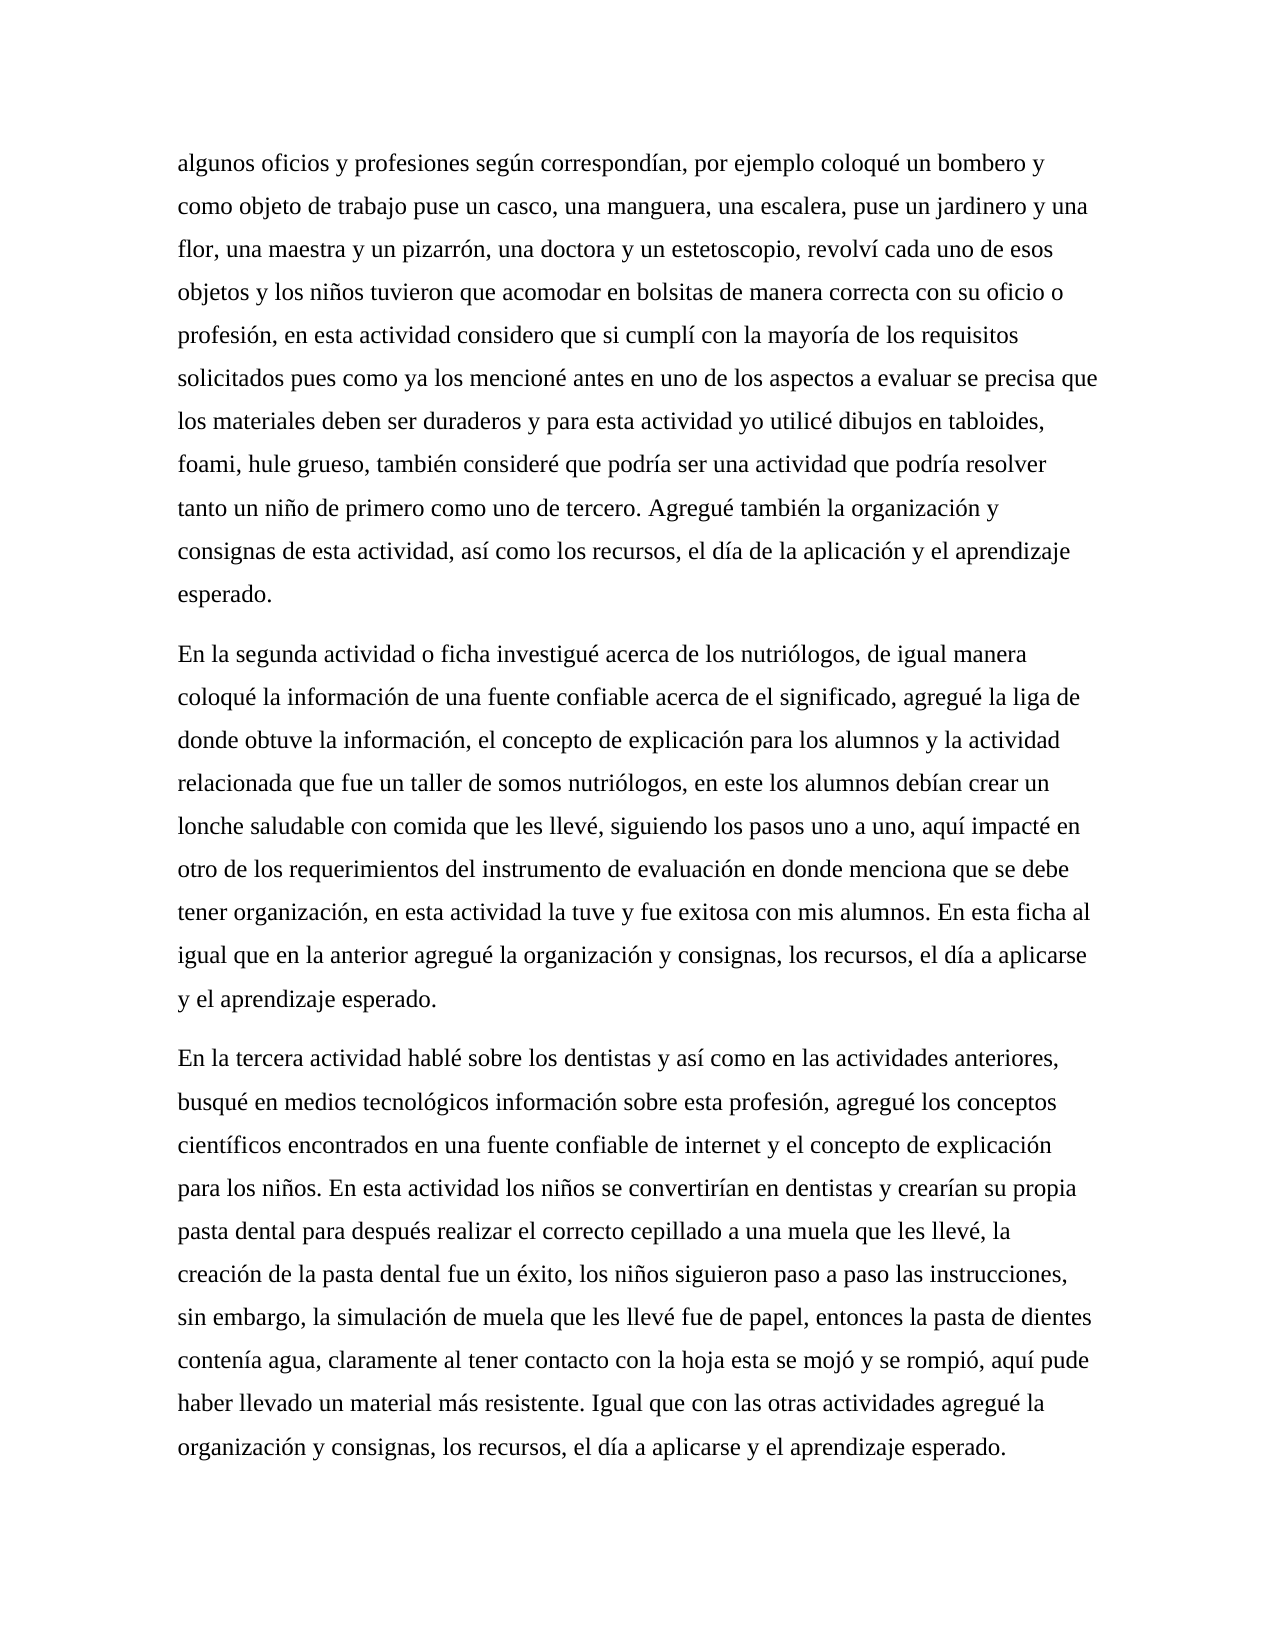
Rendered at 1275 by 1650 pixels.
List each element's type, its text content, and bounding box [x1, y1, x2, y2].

text En la tercera actividad hablé sobre los dentistas y así como en las actividades anteriores, busqué en medios tecnológicos información sobre esta profesión, agregué los conceptos científicos encontrados en una fuente confiable de internet y el concepto de explicación para los niños. En esta actividad los niños se convertirían en dentistas y crearían su propia pasta dental para después realizar el correcto cepillado a una muela que les llevé, la creación de la pasta dental fue un éxito, los niños siguieron paso a paso las instrucciones, sin embargo, la simulación de muela que les llevé fue de papel, entonces la pasta de dientes contenía agua, claramente al tener contacto con la hoja esta se mojó y se rompió, aquí pude haber llevado un material más resistente. Igual que con las otras actividades agregué la organización y consignas, los recursos, el día a aplicarse y el aprendizaje esperado. [177, 1043, 1098, 1460]
text En la segunda actividad o ficha investigué acerca de los nutriólogos, de igual manera coloqué la información de una fuente confiable acerca de el significado, agregué la liga de donde obtuve la información, el concepto de explicación para los alumnos y la actividad relacionada que fue un taller de somos nutriólogos, en este los alumnos debían crear un lonche saludable con comida que les llevé, siguiendo los pasos uno a uno, aquí impacté en otro de los requerimientos del instrumento de evaluación en donde menciona que se debe tener organización, en esta actividad la tuve y fue exitosa con mis alumnos. En esta ficha al igual que en la anterior agregué la organización y consignas, los recursos, el día a aplicarse y el aprendizaje esperado. [177, 639, 1098, 1012]
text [177, 148, 1098, 608]
